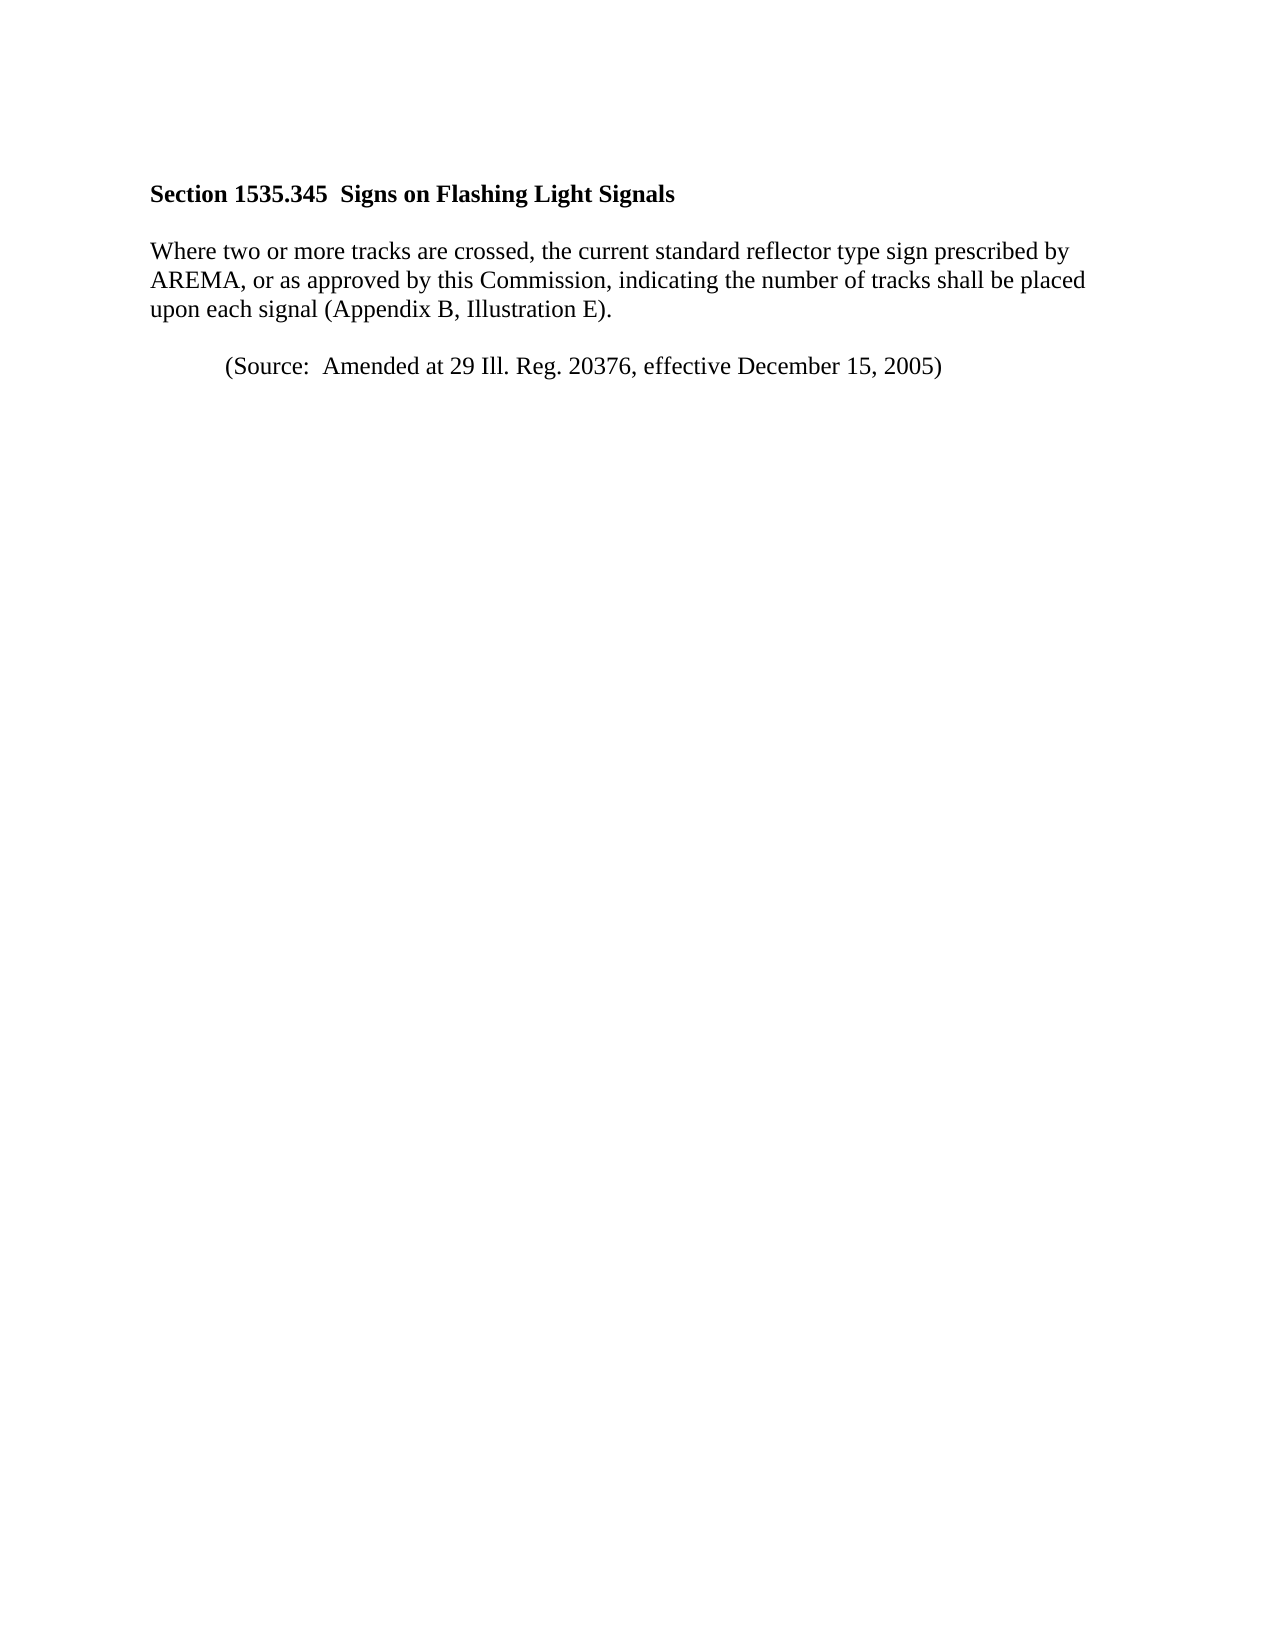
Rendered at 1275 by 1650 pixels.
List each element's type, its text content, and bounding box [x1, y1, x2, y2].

text Where two or more tracks are crossed, the current standard reflector type sign prescribed by AREMA, or as approved by this Commission, indicating the number of tracks shall be placed upon each signal (Appendix B, Illustration E). [150, 236, 1125, 322]
text Section 1535.345 Signs on Flashing Light Signals [150, 179, 1125, 207]
text (Source: Amended at 29 Ill. Reg. 20376, effective December 15, 2005) [225, 351, 1125, 380]
